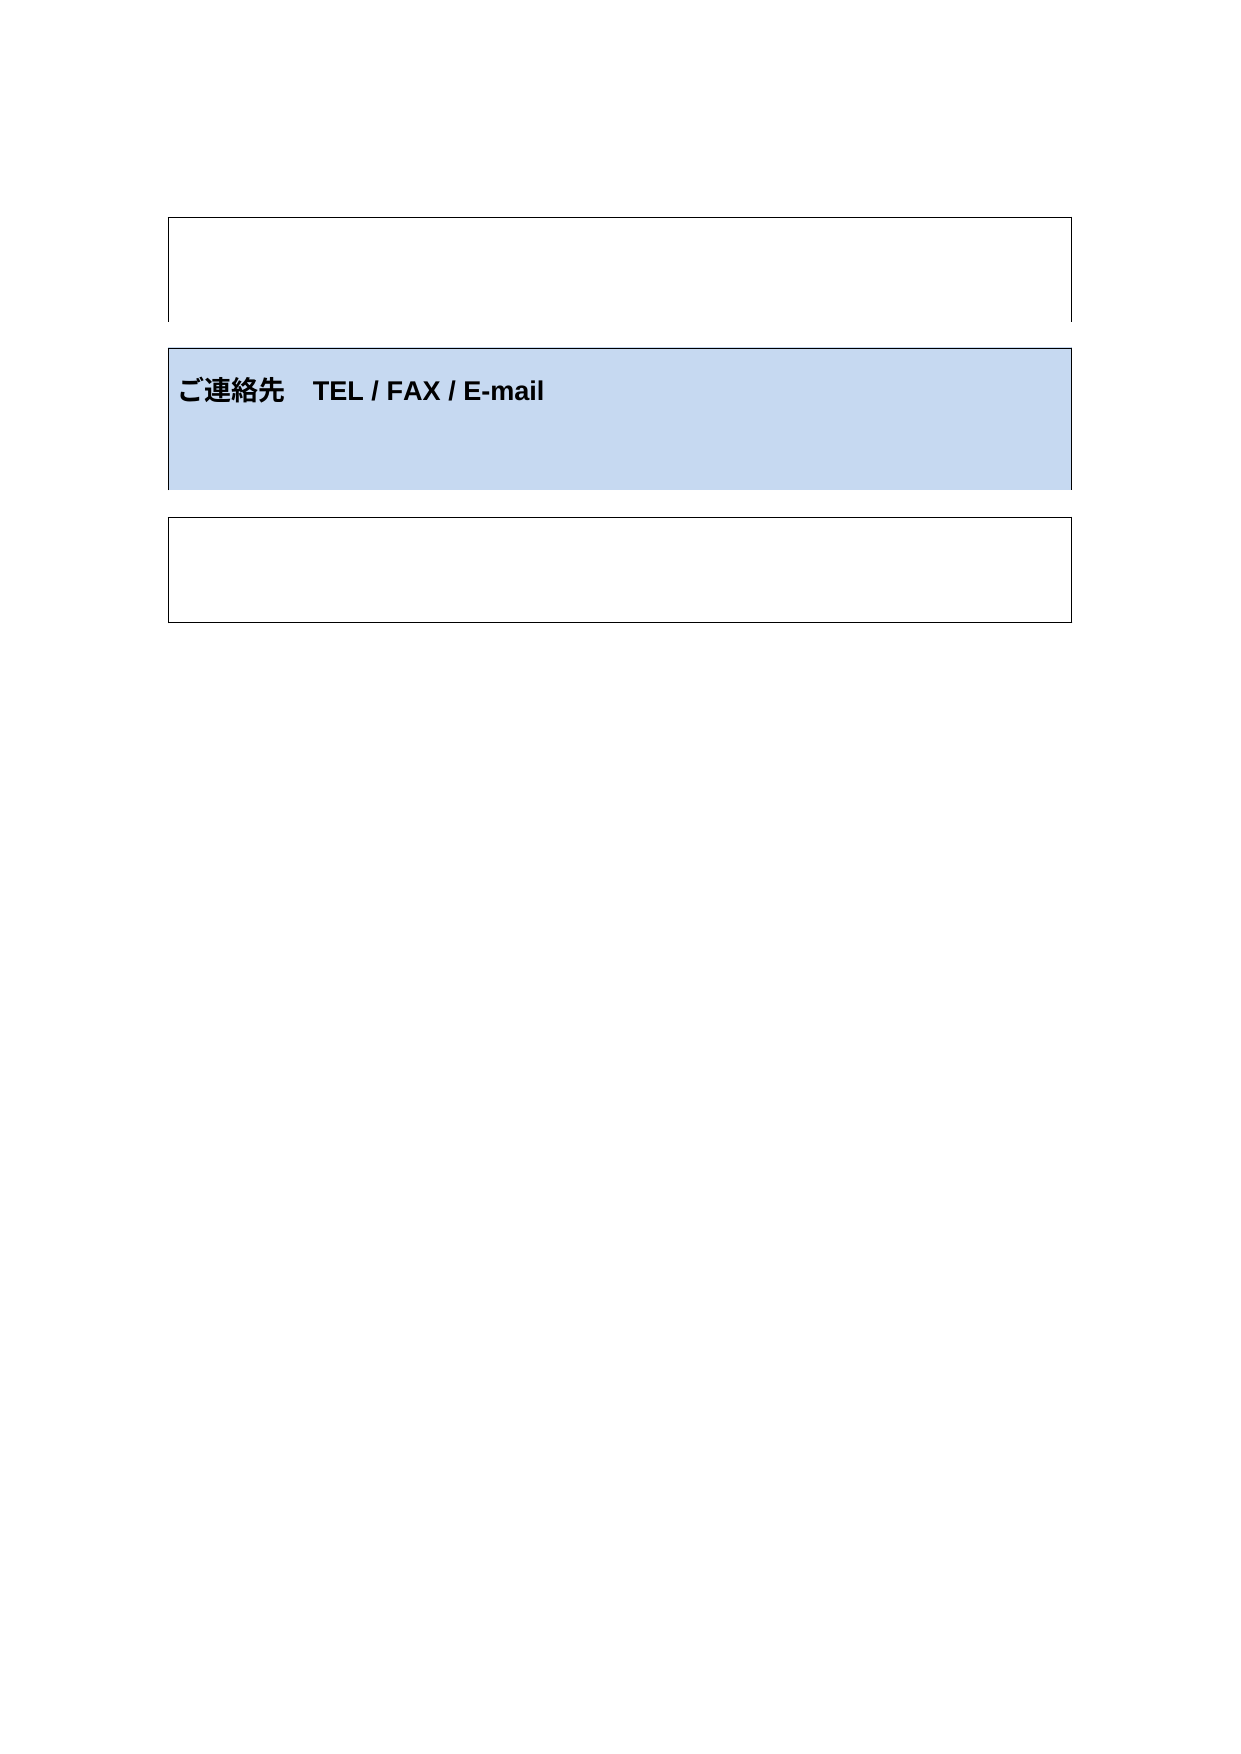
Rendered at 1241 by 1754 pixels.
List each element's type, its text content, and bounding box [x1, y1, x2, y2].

subtitle ご連絡先 TEL / FAX / E-mail [169, 349, 1071, 490]
